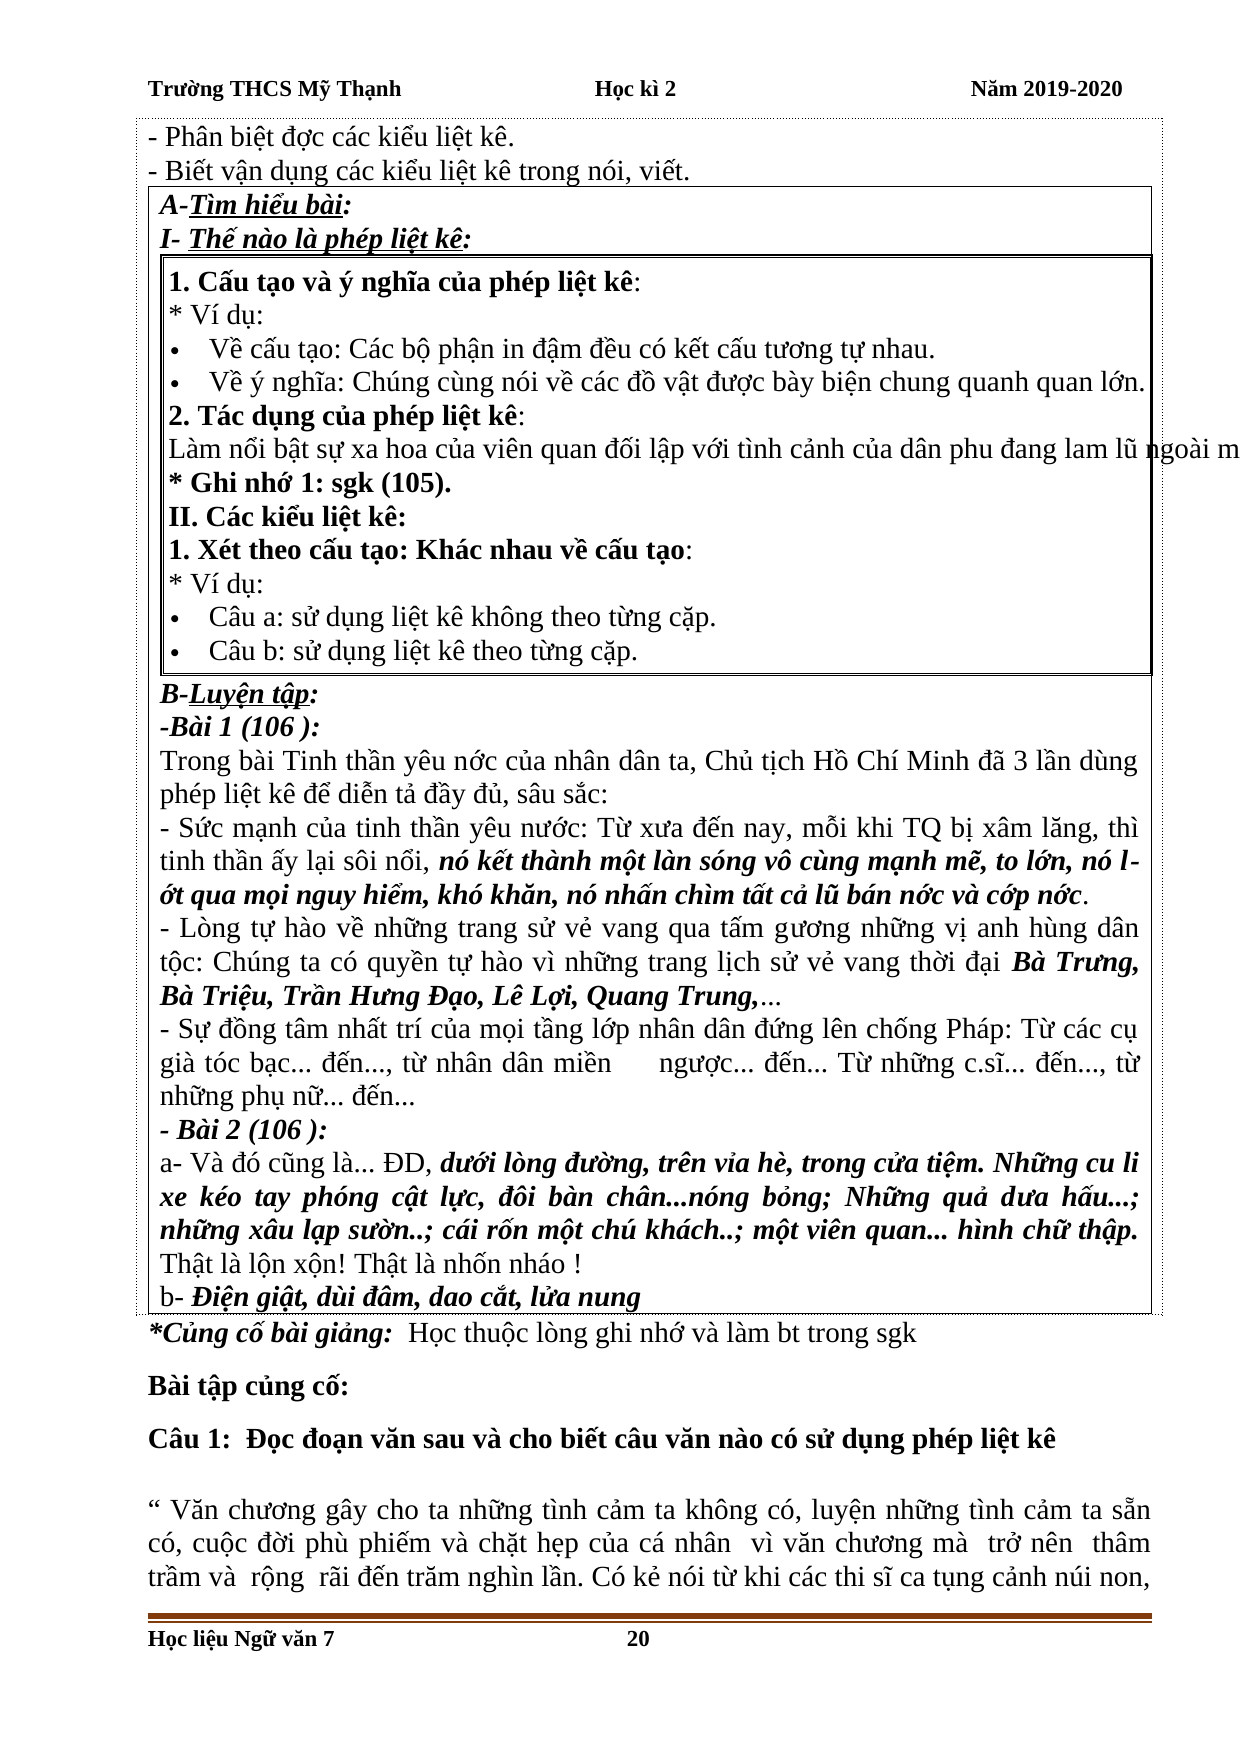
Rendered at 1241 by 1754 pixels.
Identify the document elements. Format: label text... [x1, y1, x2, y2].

text Câu 1: Đọc đoạn văn sau và cho biết câu văn nào có sử dụng phép liệt kê [148, 1421, 1152, 1454]
text Bài tập củng cố: [148, 1368, 1152, 1402]
text *Củng cố bài giảng: Học thuộc lòng ghi nhớ và làm bt trong sgk [148, 1315, 1152, 1349]
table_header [136, 118, 1163, 1314]
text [148, 1492, 1152, 1593]
